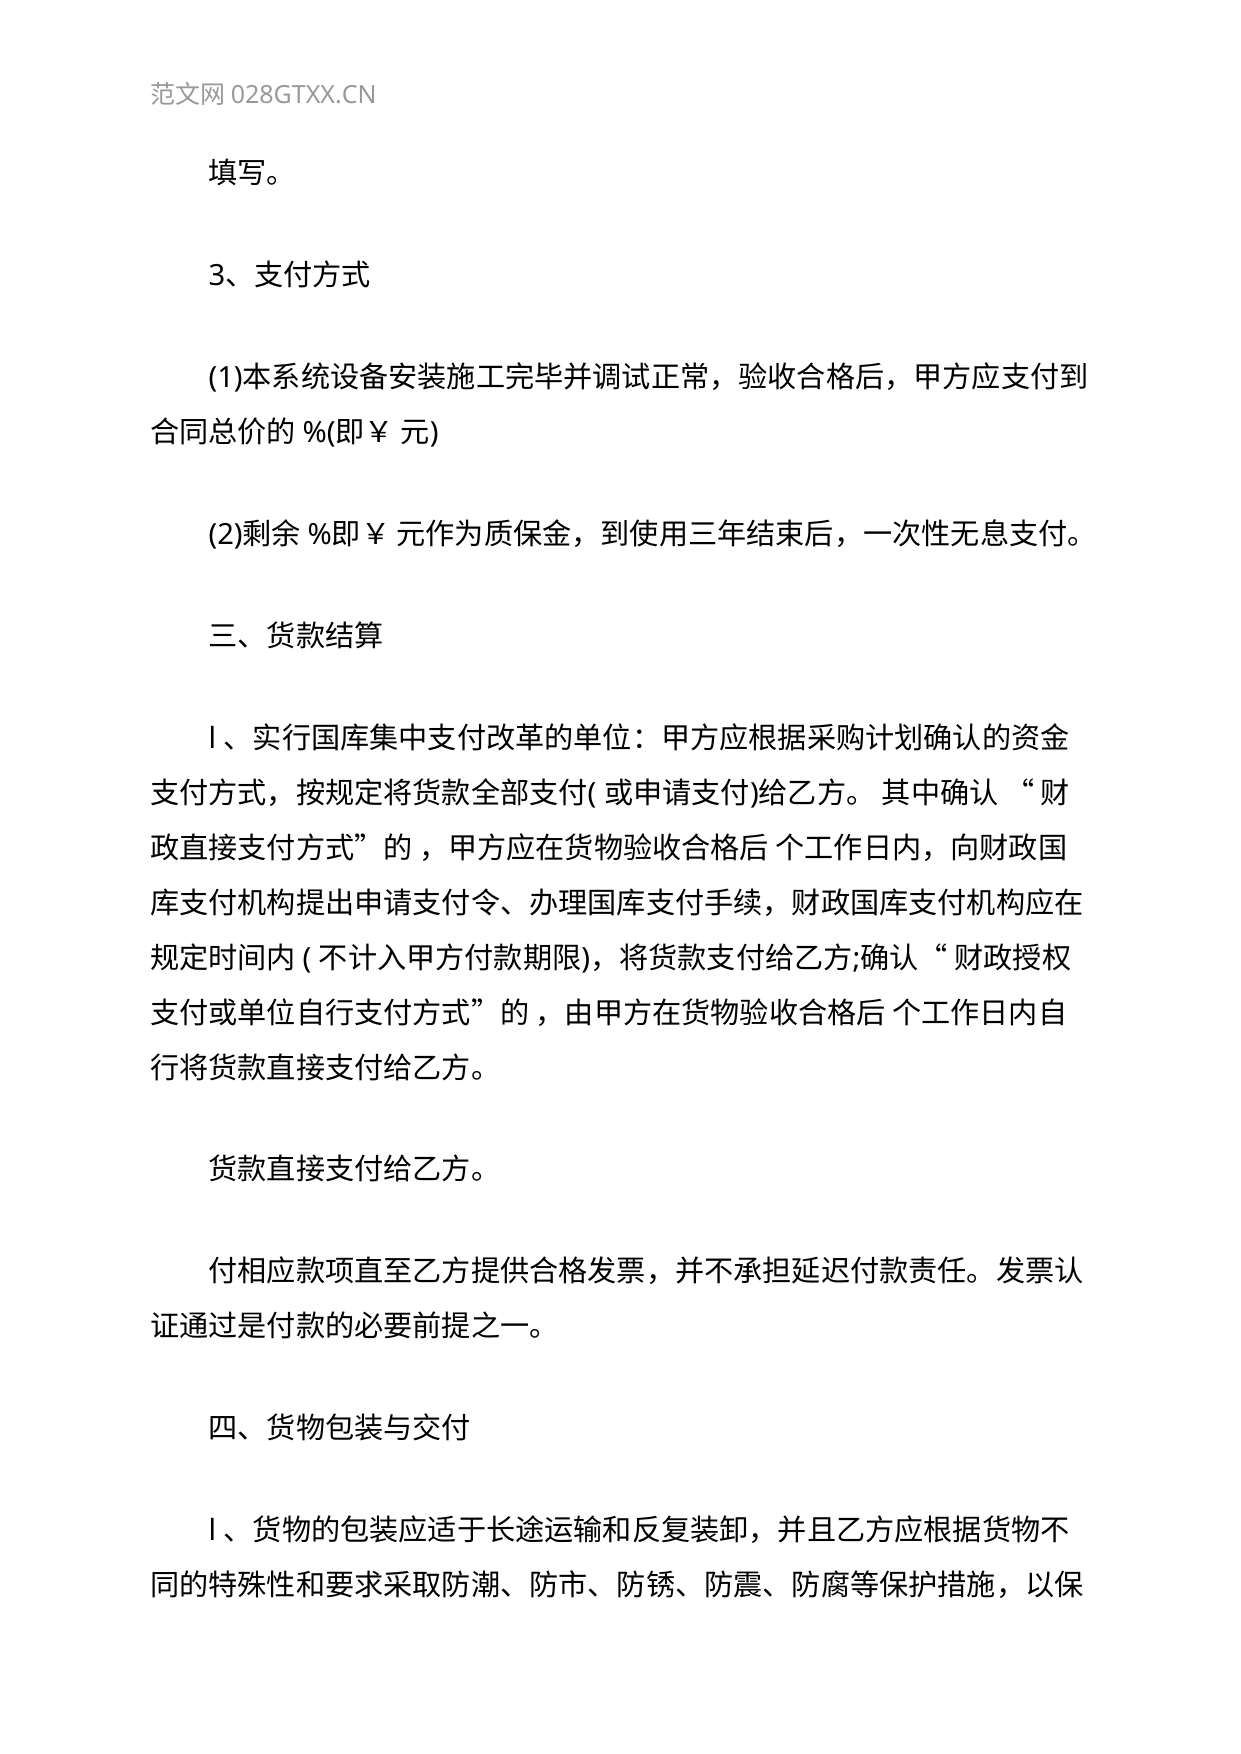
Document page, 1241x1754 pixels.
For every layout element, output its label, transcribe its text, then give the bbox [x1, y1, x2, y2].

text 填写。 [150, 150, 1090, 192]
text 三、货款结算 [150, 613, 1090, 655]
text 货款直接支付给乙方。 [150, 1146, 1090, 1188]
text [150, 1506, 1090, 1603]
text (1)本系统设备安装施工完毕并调试正常，验收合格后，甲方应支付到合同总价的 %(即￥ 元) [150, 354, 1090, 451]
text l 、实行国库集中支付改革的单位：甲方应根据采购计划确认的资金支付方式，按规定将货款全部支付( 或申请支付)给乙方。 其中确认 “ 财政直接支付方式”的 ，甲方应在货物验收合格后 个工作日内，向财政国库支付机构提出申请支付令、办理国库支付手续，财政国库支付机构应在规定时间内 ( 不计入甲方付款期限)，将货款支付给乙方;确认“ 财政授权支付或单位自行支付方式”的 ，由甲方在货物验收合格后 个工作日内自行将货款直接支付给乙方。 [150, 714, 1090, 1086]
text (2)剩余 %即￥ 元作为质保金，到使用三年结束后，一次性无息支付。 [150, 511, 1090, 553]
text 3、支付方式 [150, 252, 1090, 294]
text 四、货物包装与交付 [150, 1404, 1090, 1447]
text 付相应款项直至乙方提供合格发票，并不承担延迟付款责任。发票认证通过是付款的必要前提之一。 [150, 1248, 1090, 1345]
